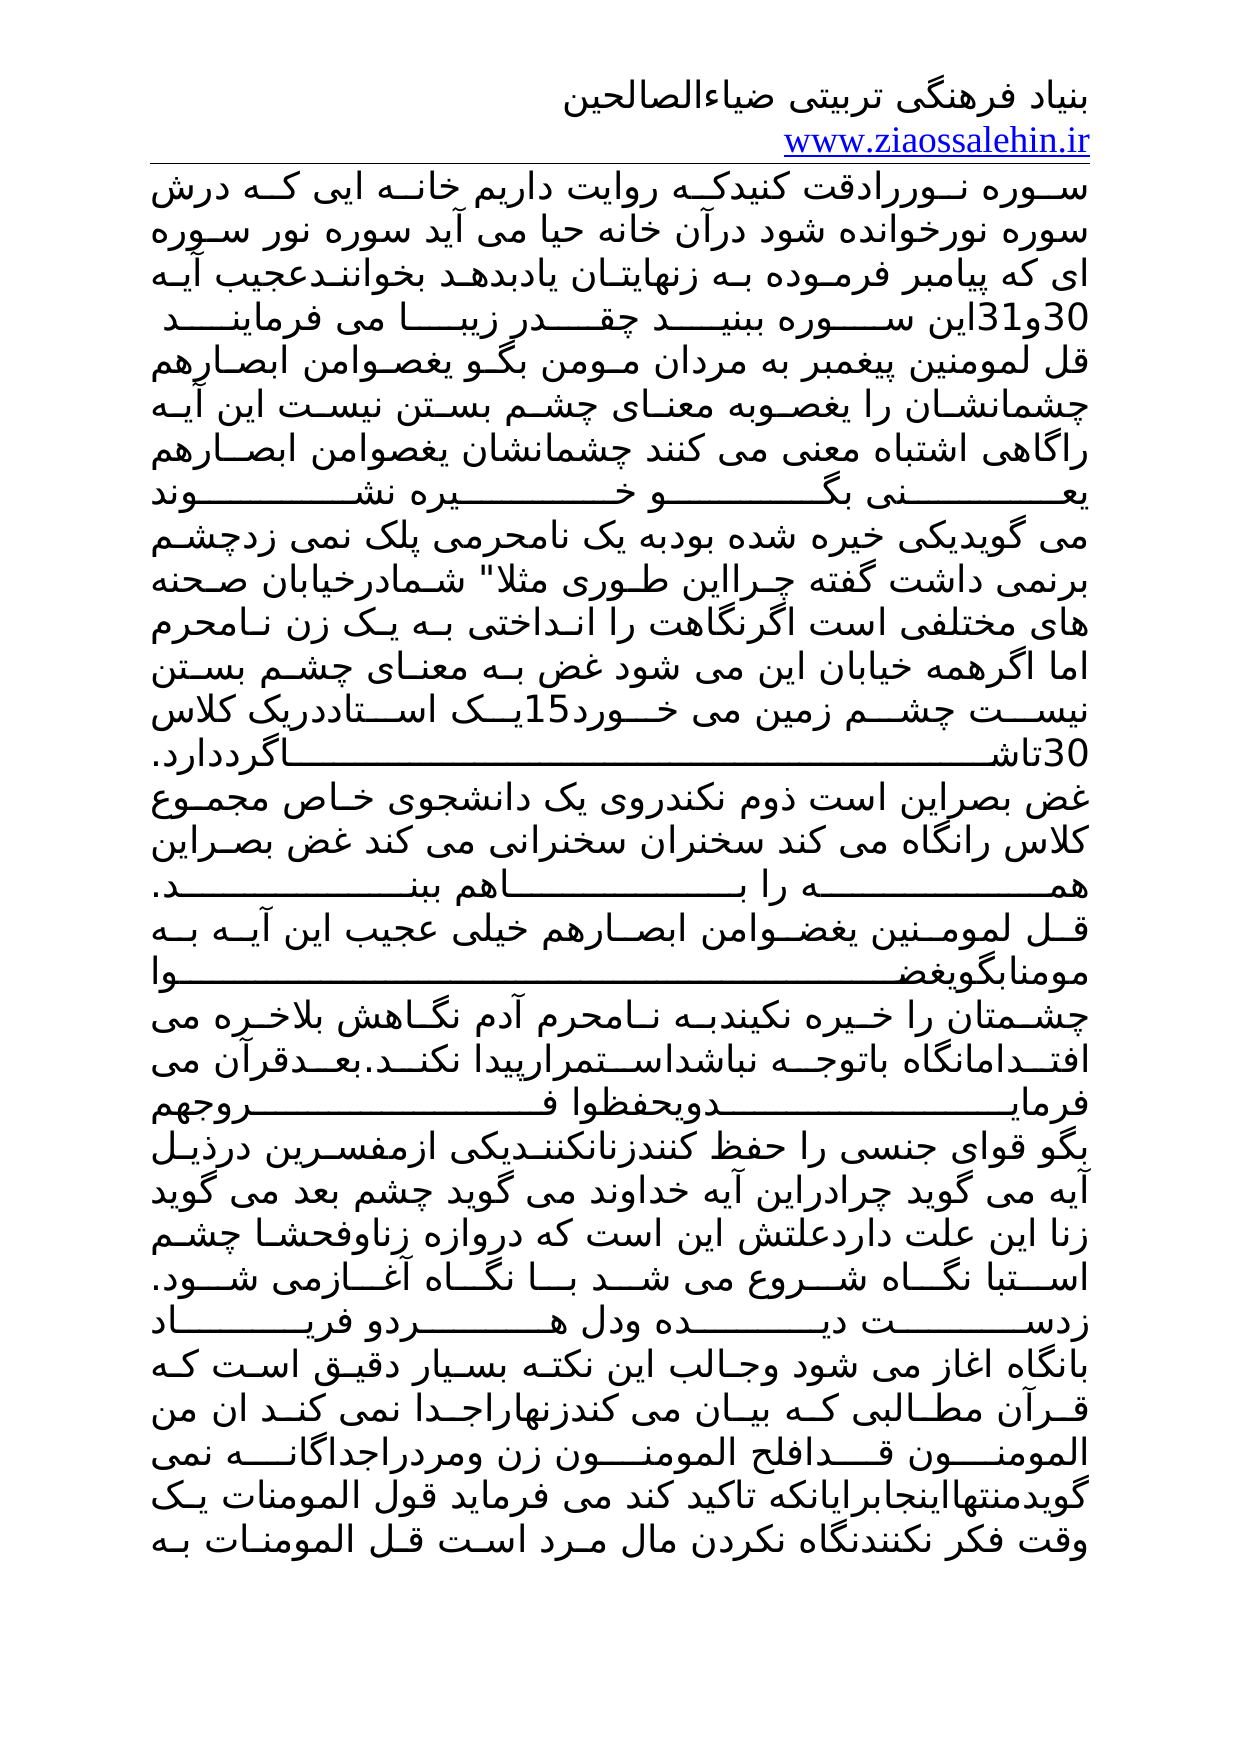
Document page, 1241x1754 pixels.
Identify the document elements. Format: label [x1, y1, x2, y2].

text [150, 164, 1090, 1561]
